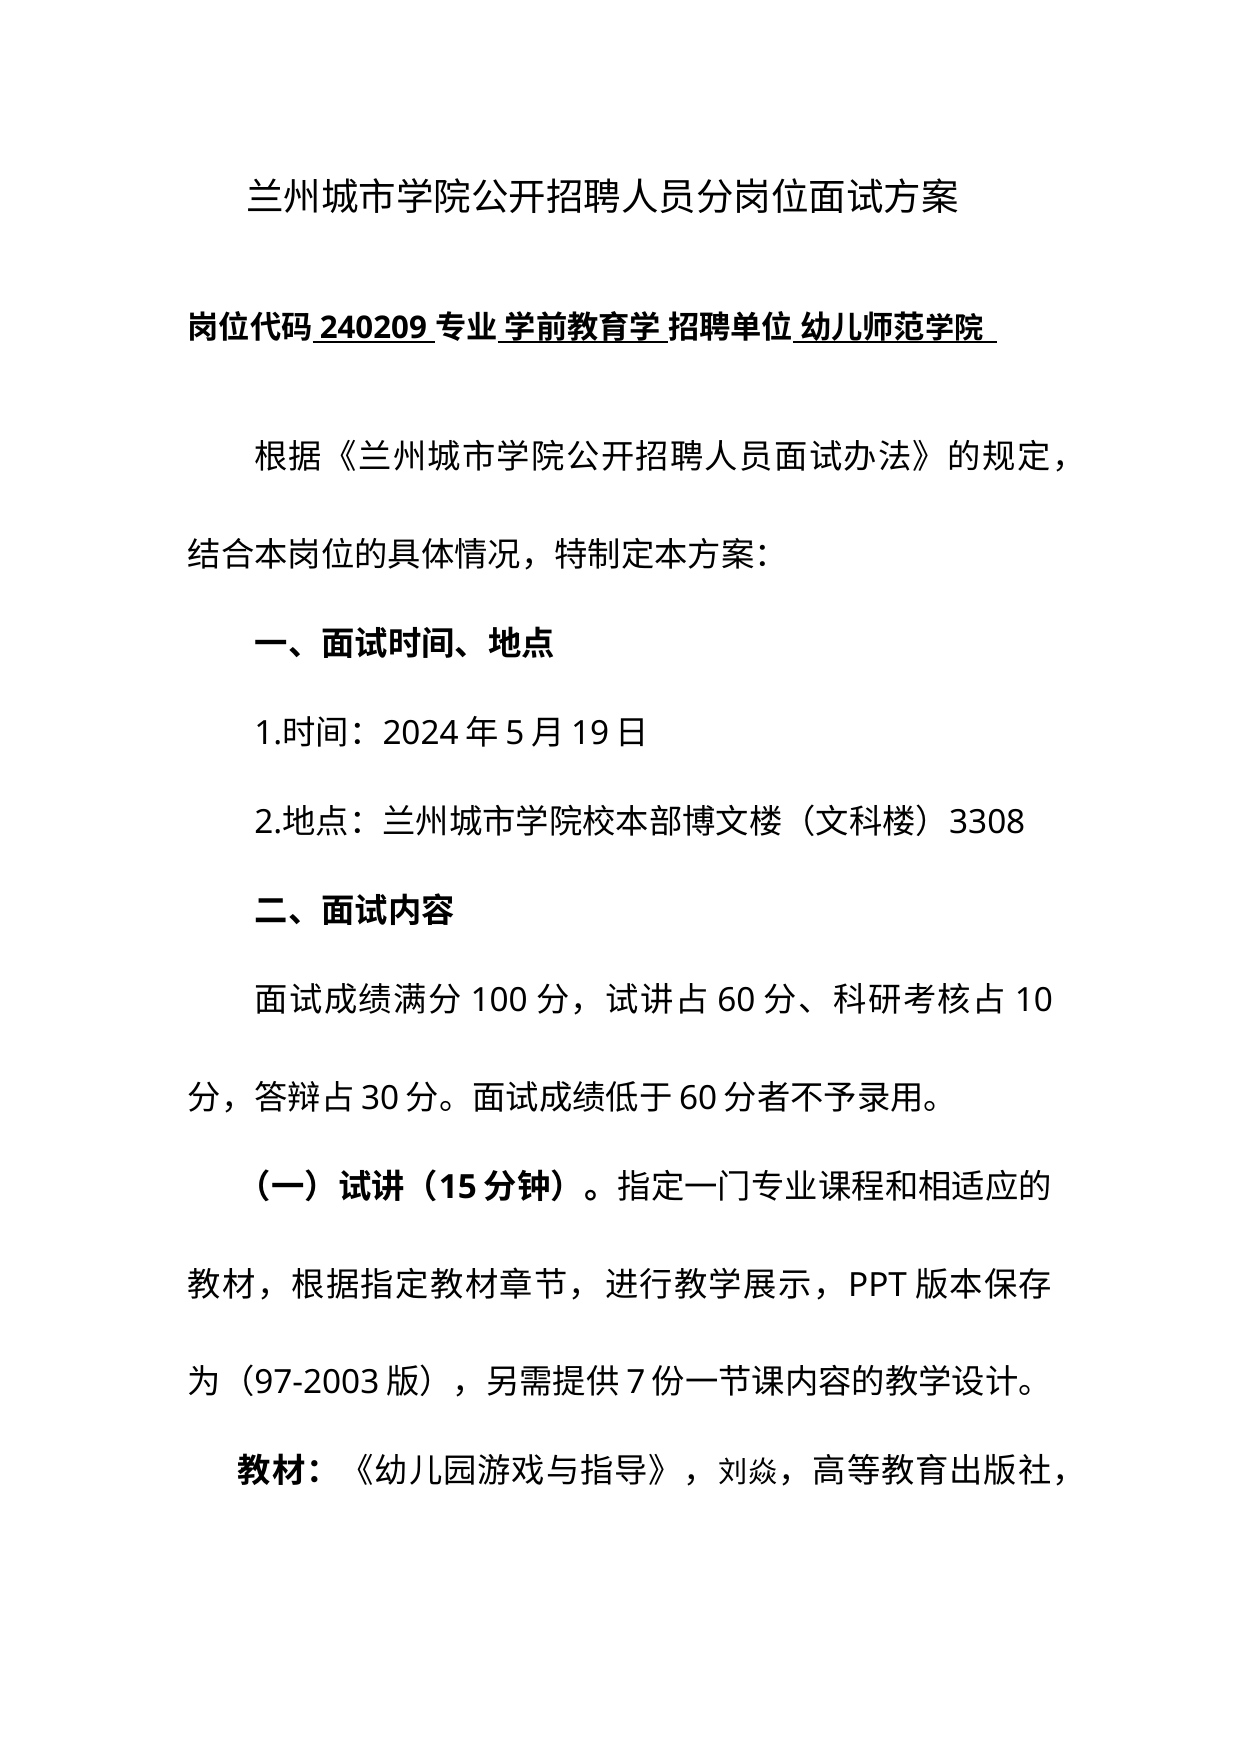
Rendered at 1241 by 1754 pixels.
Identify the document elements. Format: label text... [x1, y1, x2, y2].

text （一）试讲（15分钟）。指定一门专业课程和相适应的教材，根据指定教材章节，进行教学展示，PPT版本保存为（97-2003版），另需提供7份一节课内容的教学设计。 [187, 1152, 1053, 1412]
text 二、面试内容 [187, 876, 1053, 941]
text 根据《兰州城市学院公开招聘人员面试办法》的规定，结合本岗位的具体情况，特制定本方案： [187, 422, 1053, 584]
text 岗位代码 240209 专业 学前教育学 招聘单位 幼儿师范学院 [187, 292, 1053, 357]
text 2.地点：兰州城市学院校本部博文楼（文科楼）3308 [187, 787, 1053, 852]
text 1.时间：2024年5月19日 [187, 698, 1053, 763]
text 兰州城市学院公开招聘人员分岗位面试方案 [187, 162, 1053, 227]
text 面试成绩满分100分，试讲占60分、科研考核占10分，答辩占30分。面试成绩低于60分者不予录用。 [187, 965, 1053, 1127]
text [187, 1436, 1053, 1501]
list 面试时间、地点 [187, 608, 1053, 673]
